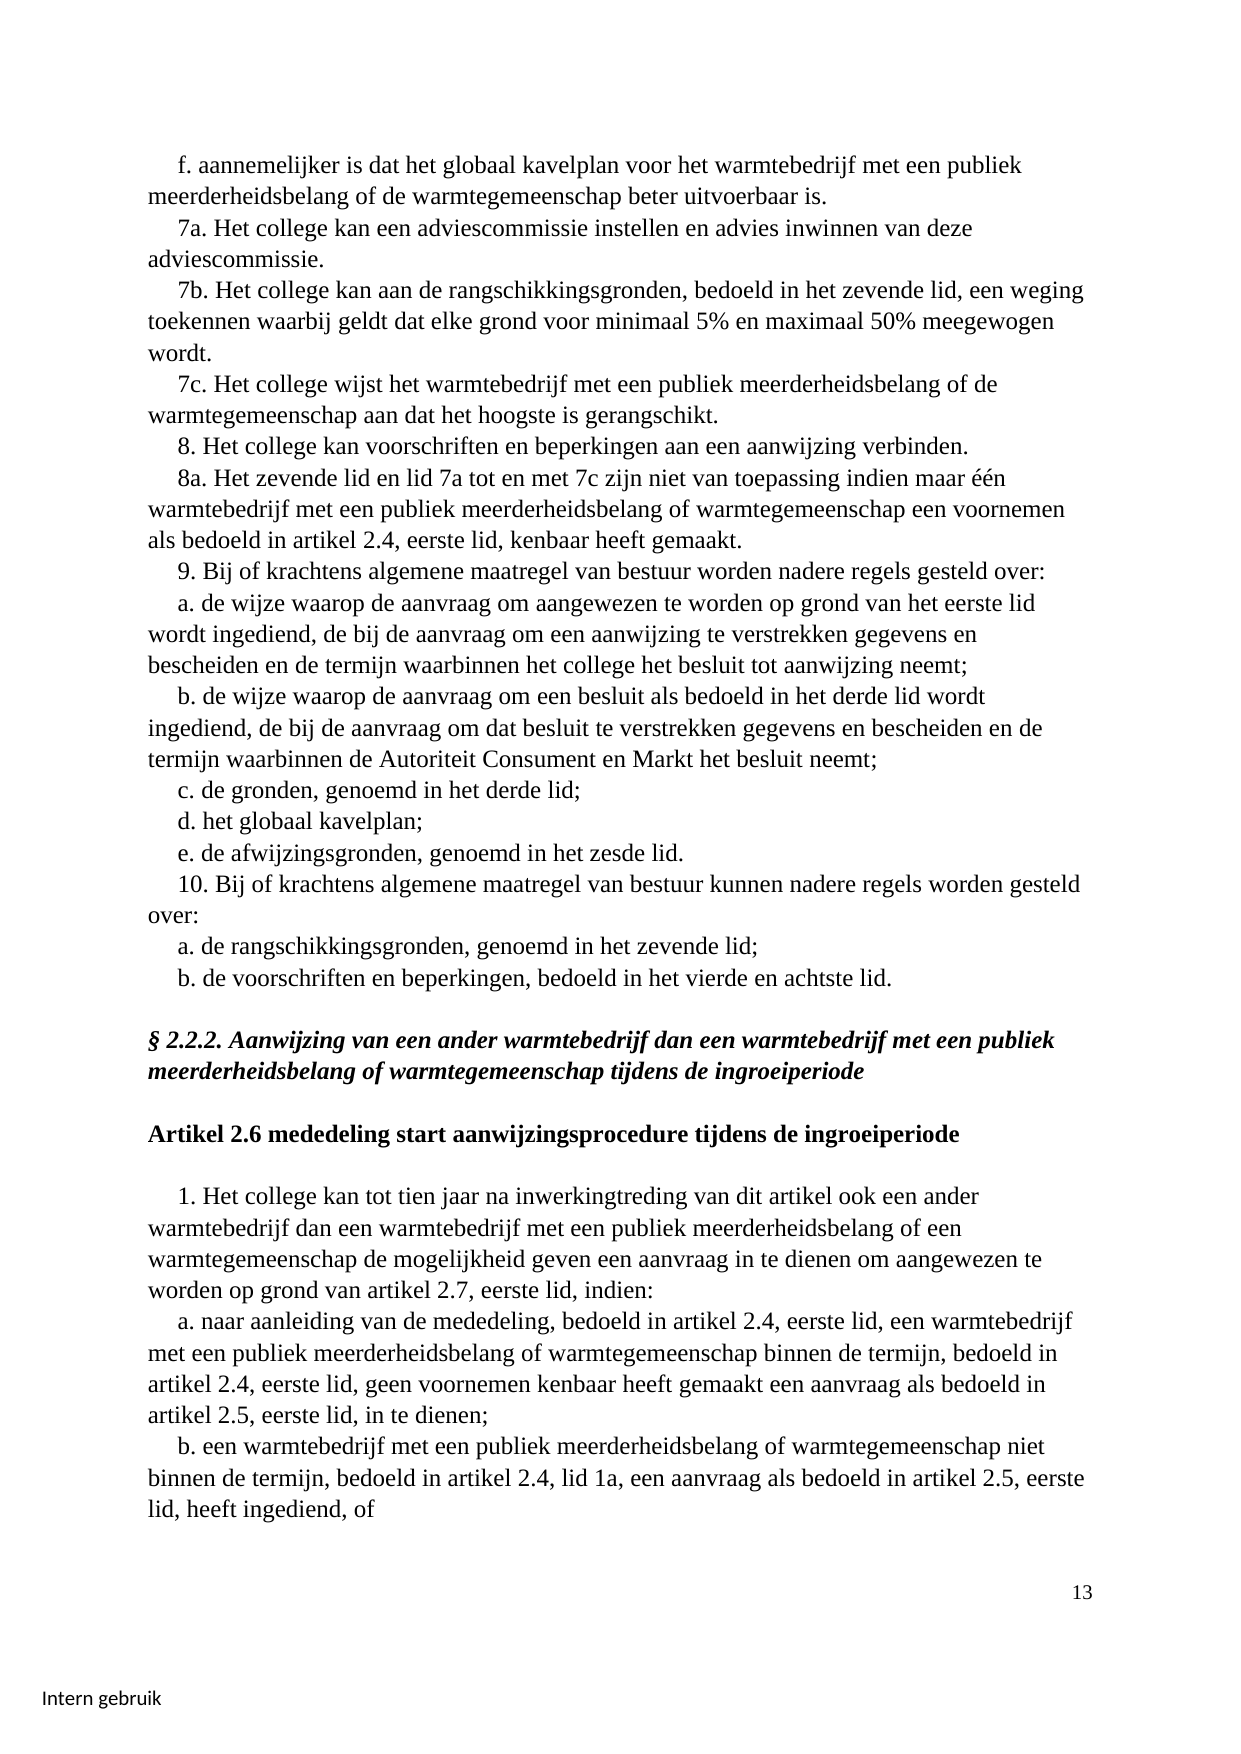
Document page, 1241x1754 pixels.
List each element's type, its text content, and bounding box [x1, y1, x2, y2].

text a. de rangschikkingsgronden, genoemd in het zevende lid; [148, 929, 1092, 960]
text 8. Het college kan voorschriften en beperkingen aan een aanwijzing verbinden. [148, 429, 1092, 460]
text e. de afwijzingsgronden, genoemd in het zesde lid. [148, 835, 1092, 866]
text 9. Bij of krachtens algemene maatregel van bestuur worden nadere regels gesteld over: [148, 554, 1092, 585]
text b. de wijze waarop de aanvraag om een besluit als bedoeld in het derde lid wordt ingediend, de bij de aanvraag om dat besluit te verstrekken gegevens en bescheiden en de termijn waarbinnen de Autoriteit Consument en Markt het besluit neemt; [148, 679, 1092, 773]
text d. het globaal kavelplan; [148, 804, 1092, 835]
text b. een warmtebedrijf met een publiek meerderheidsbelang of warmtegemeenschap niet binnen de termijn, bedoeld in artikel 2.4, lid 1a, een aanvraag als bedoeld in artikel 2.5, eerste lid, heeft ingediend, of [148, 1429, 1092, 1523]
text c. de gronden, genoemd in het derde lid; [148, 773, 1092, 804]
text a. de wijze waarop de aanvraag om aangewezen te worden op grond van het eerste lid wordt ingediend, de bij de aanvraag om een aanwijzing te verstrekken gegevens en bescheiden en de termijn waarbinnen het college het besluit tot aanwijzing neemt; [148, 585, 1092, 679]
text Artikel 2.6 mededeling start aanwijzingsprocedure tijdens de ingroeiperiode [148, 1116, 1092, 1148]
text 1. Het college kan tot tien jaar na inwerkingtreding van dit artikel ook een ander warmtebedrijf dan een warmtebedrijf met een publiek meerderheidsbelang of een warmtegemeenschap de mogelijkheid geven een aanvraag in te dienen om aangewezen te worden op grond van artikel 2.7, eerste lid, indien: [148, 1179, 1092, 1304]
text 10. Bij of krachtens algemene maatregel van bestuur kunnen nadere regels worden gesteld over: [148, 866, 1092, 929]
text 8a. Het zevende lid en lid 7a tot en met 7c zijn niet van toepassing indien maar één warmtebedrijf met een publiek meerderheidsbelang of warmtegemeenschap een voornemen als bedoeld in artikel 2.4, eerste lid, kenbaar heeft gemaakt. [148, 460, 1092, 554]
text 7c. Het college wijst het warmtebedrijf met een publiek meerderheidsbelang of de warmtegemeenschap aan dat het hoogste is gerangschikt. [148, 366, 1092, 429]
text b. de voorschriften en beperkingen, bedoeld in het vierde en achtste lid. [148, 960, 1092, 991]
text § 2.2.2. Aanwijzing van een ander warmtebedrijf dan een warmtebedrijf met een publiek meerderheidsbelang of warmtegemeenschap tijdens de ingroeiperiode [148, 1023, 1092, 1085]
text 7b. Het college kan aan de rangschikkingsgronden, bedoeld in het zevende lid, een weging toekennen waarbij geldt dat elke grond voor minimaal 5% en maximaal 50% meegewogen wordt. [148, 273, 1092, 366]
text 7a. Het college kan een adviescommissie instellen en advies inwinnen van deze adviescommissie. [148, 210, 1092, 273]
text f. aannemelijker is dat het globaal kavelplan voor het warmtebedrijf met een publiek meerderheidsbelang of de warmtegemeenschap beter uitvoerbaar is. [148, 148, 1092, 210]
text a. naar aanleiding van de mededeling, bedoeld in artikel 2.4, eerste lid, een warmtebedrijf met een publiek meerderheidsbelang of warmtegemeenschap binnen de termijn, bedoeld in artikel 2.4, eerste lid, geen voornemen kenbaar heeft gemaakt een aanvraag als bedoeld in artikel 2.5, eerste lid, in te dienen; [148, 1304, 1092, 1429]
